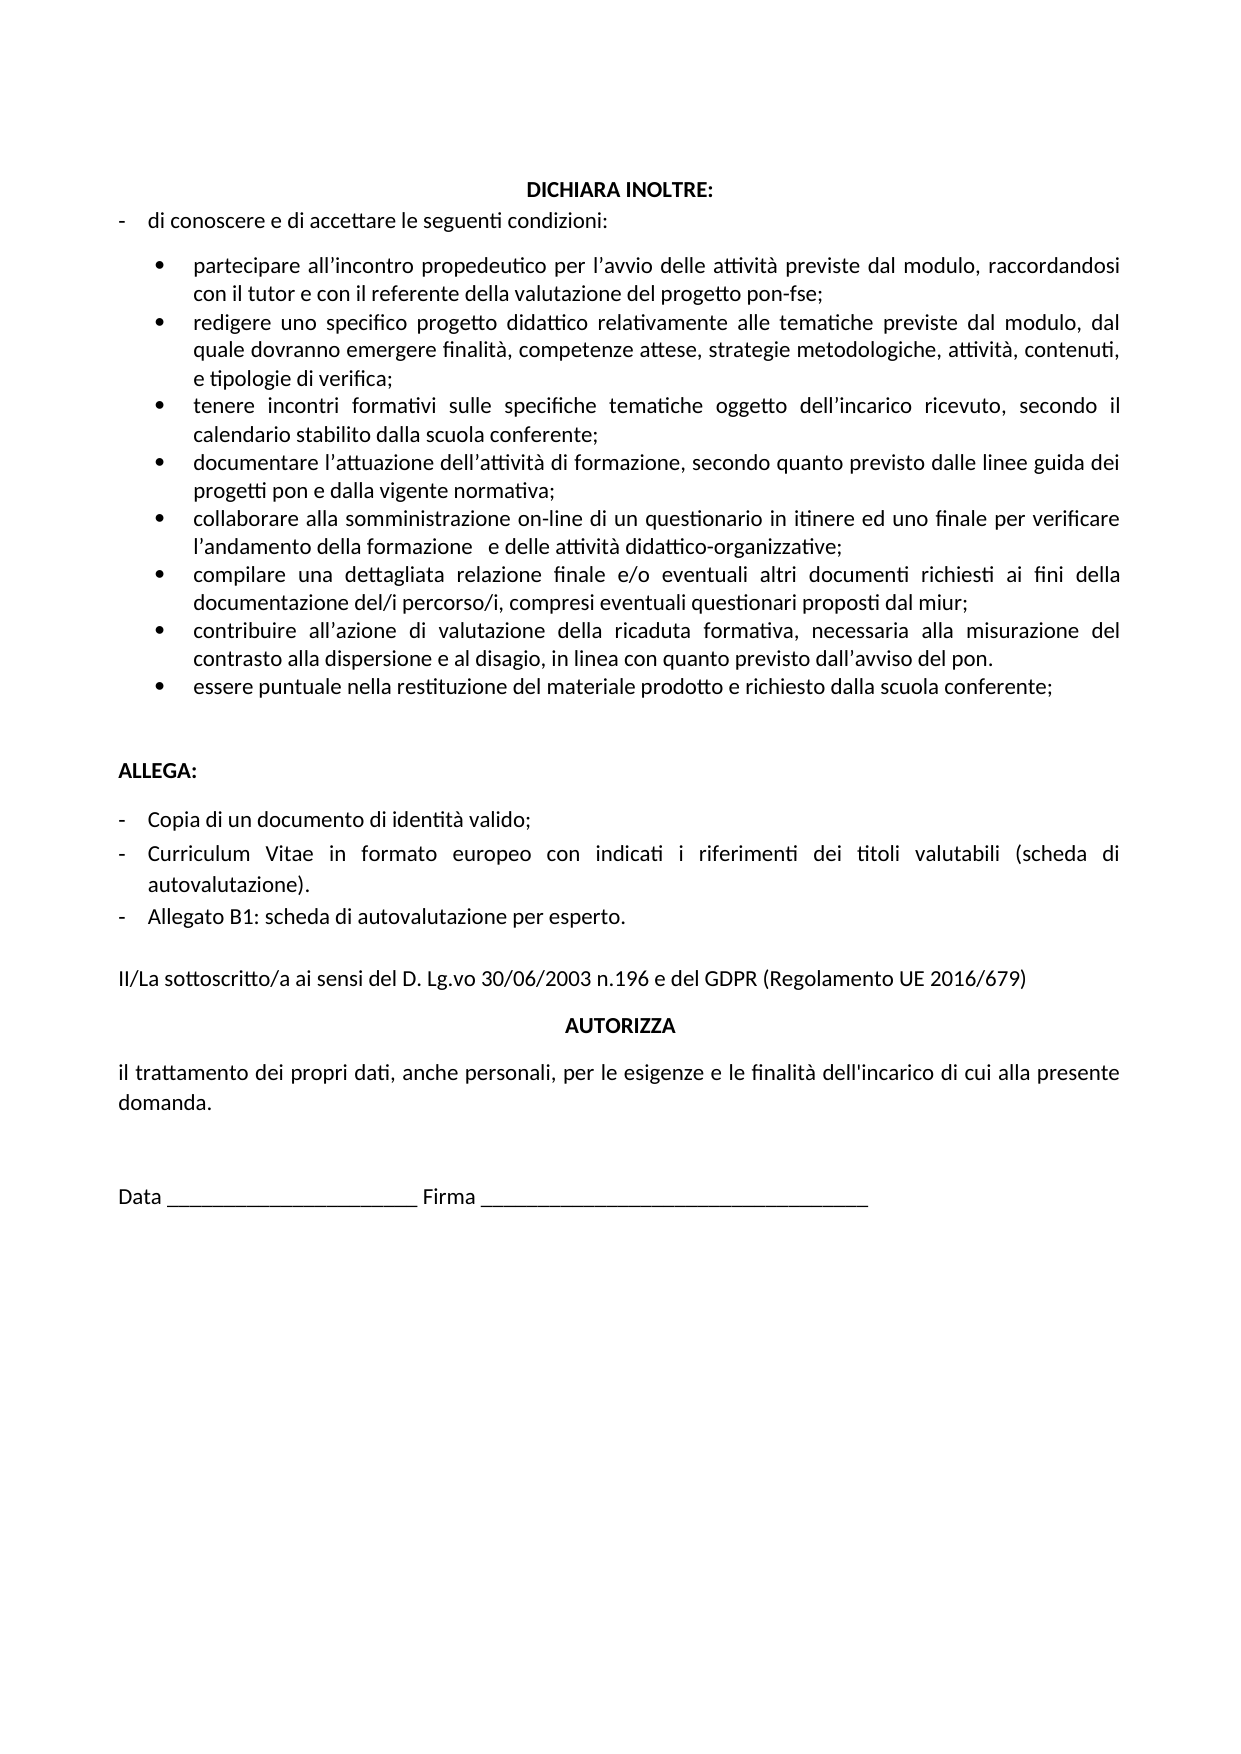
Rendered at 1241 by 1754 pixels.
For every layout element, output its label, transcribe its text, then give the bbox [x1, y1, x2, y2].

list tenere incontri formativi sulle specifiche tematiche oggetto dell’incarico ricevuto, secondo il calendario stabilito dalla scuola conferente; [156, 392, 1122, 448]
list partecipare all’incontro propedeutico per l’avvio delle attività previste dal modulo, raccordandosi con il tutor e con il referente della valutazione del progetto pon-fse; [156, 252, 1122, 308]
list redigere uno specifico progetto didattico relativamente alle tematiche previste dal modulo, dal quale dovranno emergere finalità, competenze attese, strategie metodologiche, attività, contenuti, e tipologie di verifica; [156, 308, 1122, 392]
list documentare l’attuazione dell’attività di formazione, secondo quanto previsto dalle linee guida dei progetti pon e dalla vigente normativa; [156, 448, 1122, 504]
list contribuire all’azione di valutazione della ricaduta formativa, necessaria alla misurazione del contrasto alla dispersione e al disagio, in linea con quanto previsto dall’avviso del pon. [156, 616, 1122, 672]
text AUTORIZZA [118, 1011, 1122, 1039]
list Copia di un documento di identità valido; [118, 803, 1122, 834]
list Curriculum Vitae in formato europeo con indicati i riferimenti dei titoli valutabili (scheda di autovalutazione). [118, 837, 1122, 898]
text DICHIARA INOLTRE: [118, 176, 1122, 204]
text ALLEGA: [118, 756, 1122, 784]
list di conoscere e di accettare le seguenti condizioni: [118, 204, 1122, 235]
text II/La sottoscritto/a ai sensi del D. Lg.vo 30/06/2003 n.196 e del GDPR (Regolamento UE 2016/679) [118, 964, 1122, 992]
text Data ______________________ Firma __________________________________ [118, 1182, 1122, 1210]
list compilare una dettagliata relazione finale e/o eventuali altri documenti richiesti ai fini della documentazione del/i percorso/i, compresi eventuali questionari proposti dal miur; [156, 560, 1122, 616]
text il trattamento dei propri dati, anche personali, per le esigenze e le finalità dell'incarico di cui alla presente domanda. [118, 1058, 1122, 1116]
list essere puntuale nella restituzione del materiale prodotto e richiesto dalla scuola conferente; [156, 672, 1122, 700]
list Allegato B1: scheda di autovalutazione per esperto. [118, 900, 1122, 931]
list collaborare alla somministrazione on-line di un questionario in itinere ed uno finale per verificare l’andamento della formazione e delle attività didattico-organizzative; [156, 504, 1122, 560]
